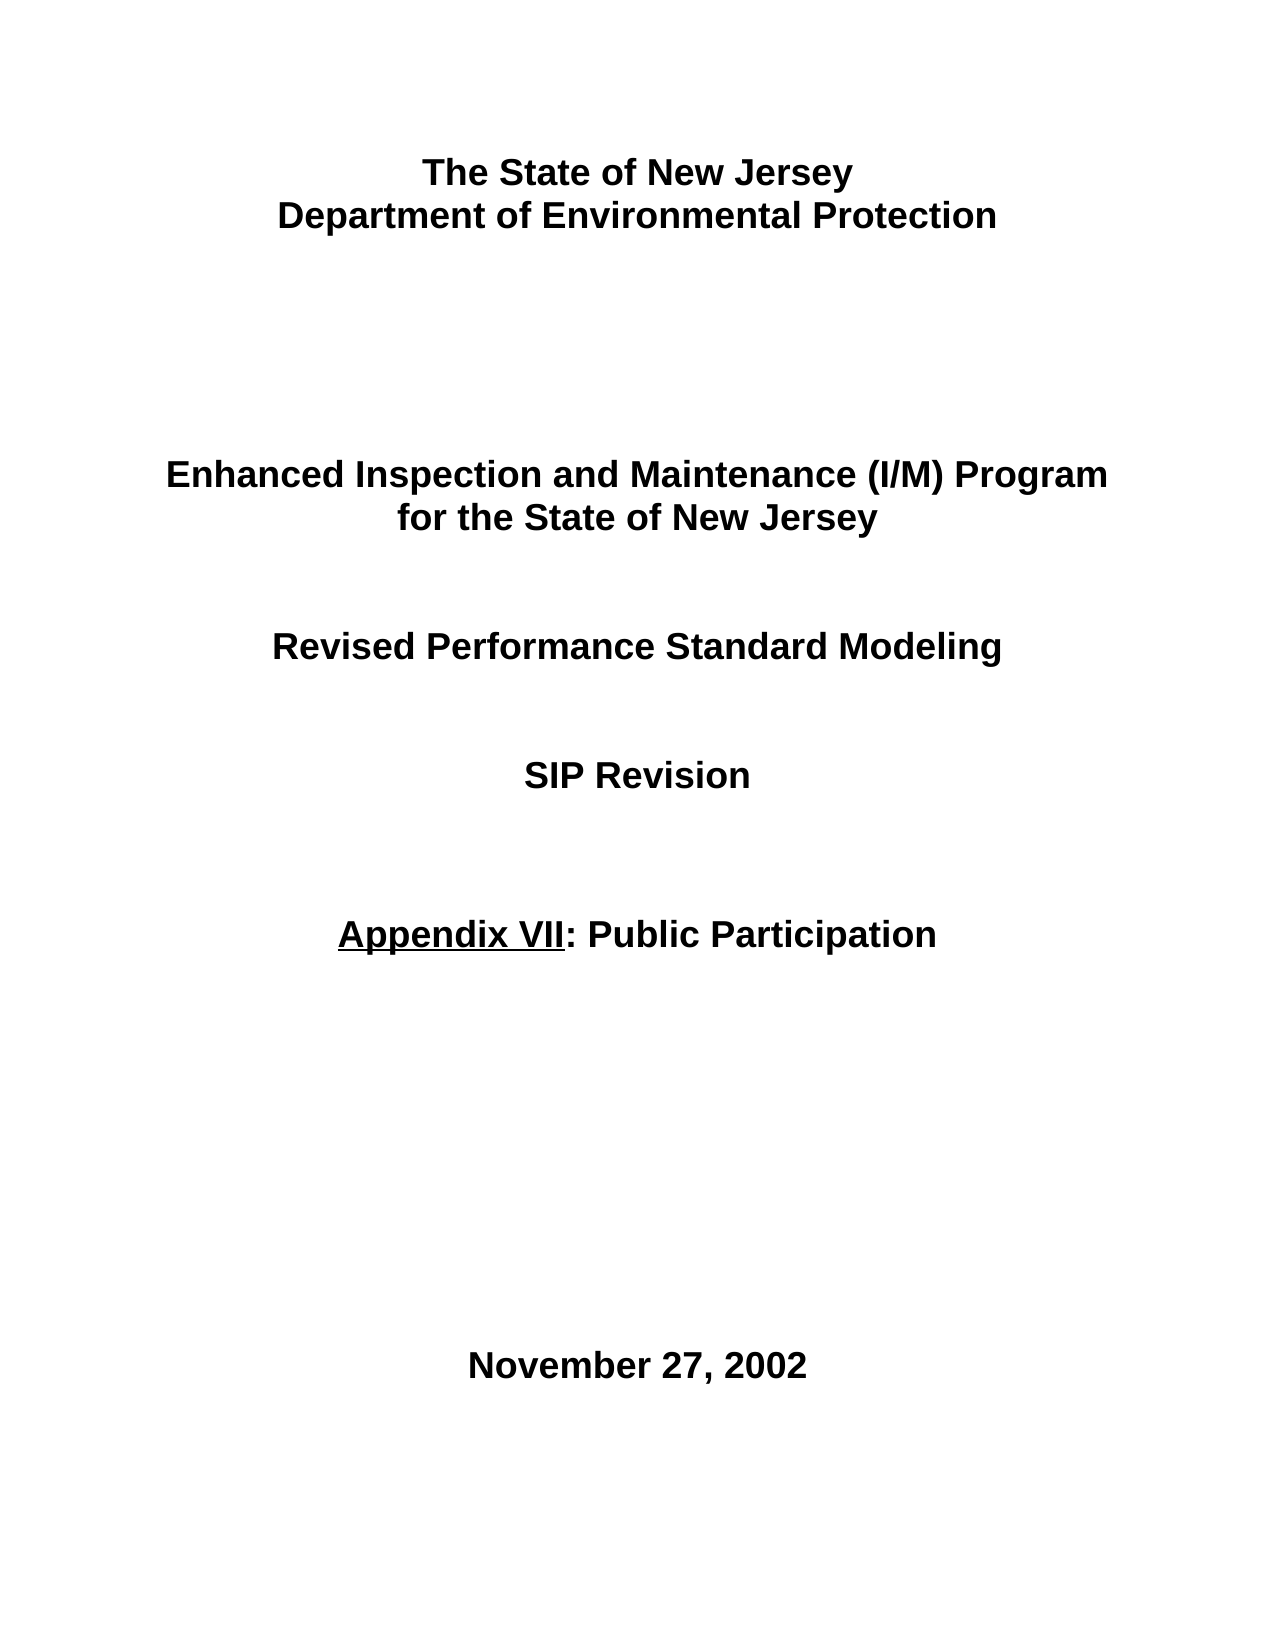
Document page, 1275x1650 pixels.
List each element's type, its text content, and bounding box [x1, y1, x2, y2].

text Enhanced Inspection and Maintenance (I/M) Program for the State of New Jersey [150, 452, 1125, 538]
text Revised Performance Standard Modeling [150, 624, 1125, 667]
text SIP Revision [150, 754, 1125, 797]
subtitle November 27, 2002 [150, 1343, 1125, 1386]
text Appendix VII: Public Participation [150, 912, 1125, 955]
text The State of New Jersey [150, 150, 1125, 193]
text Department of Environmental Protection [150, 193, 1125, 236]
